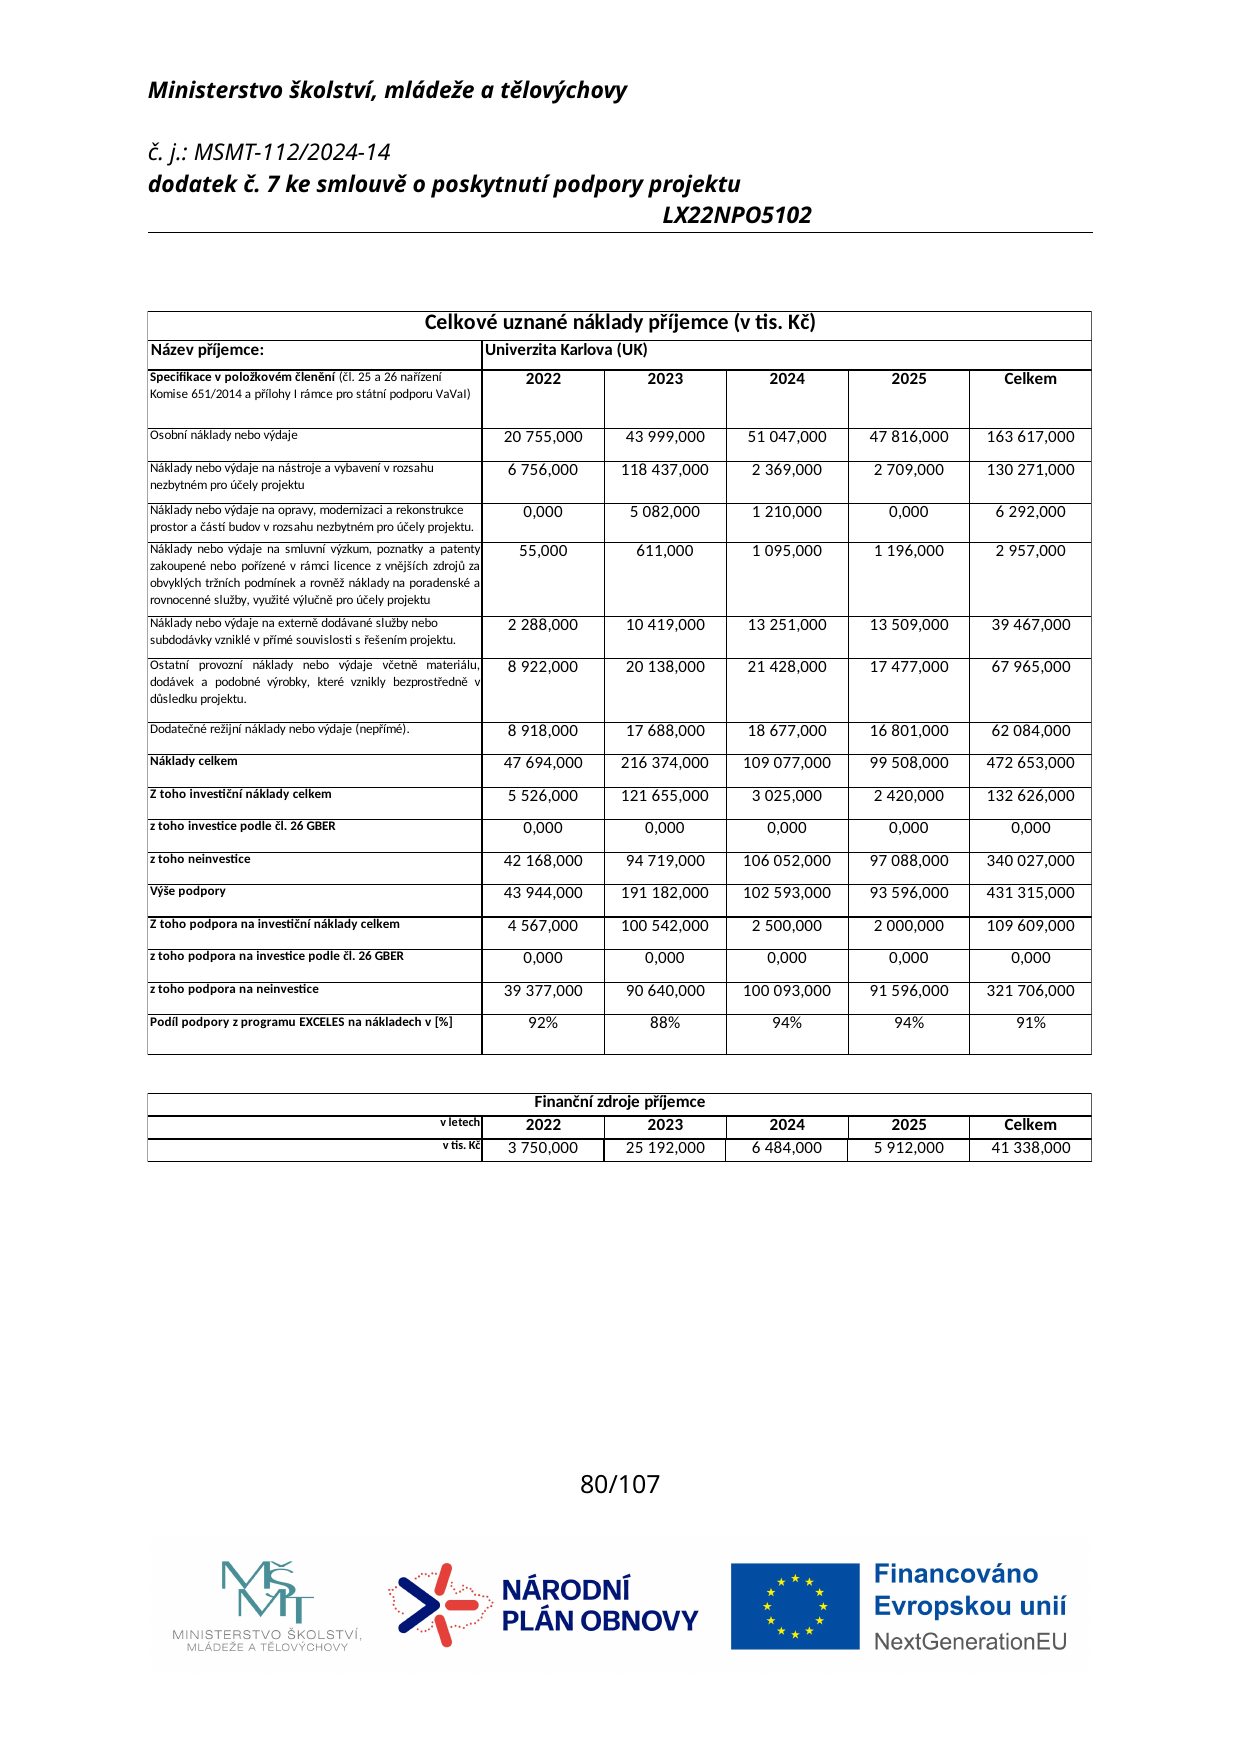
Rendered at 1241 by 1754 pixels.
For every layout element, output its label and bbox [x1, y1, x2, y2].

picture [147, 1534, 1093, 1677]
